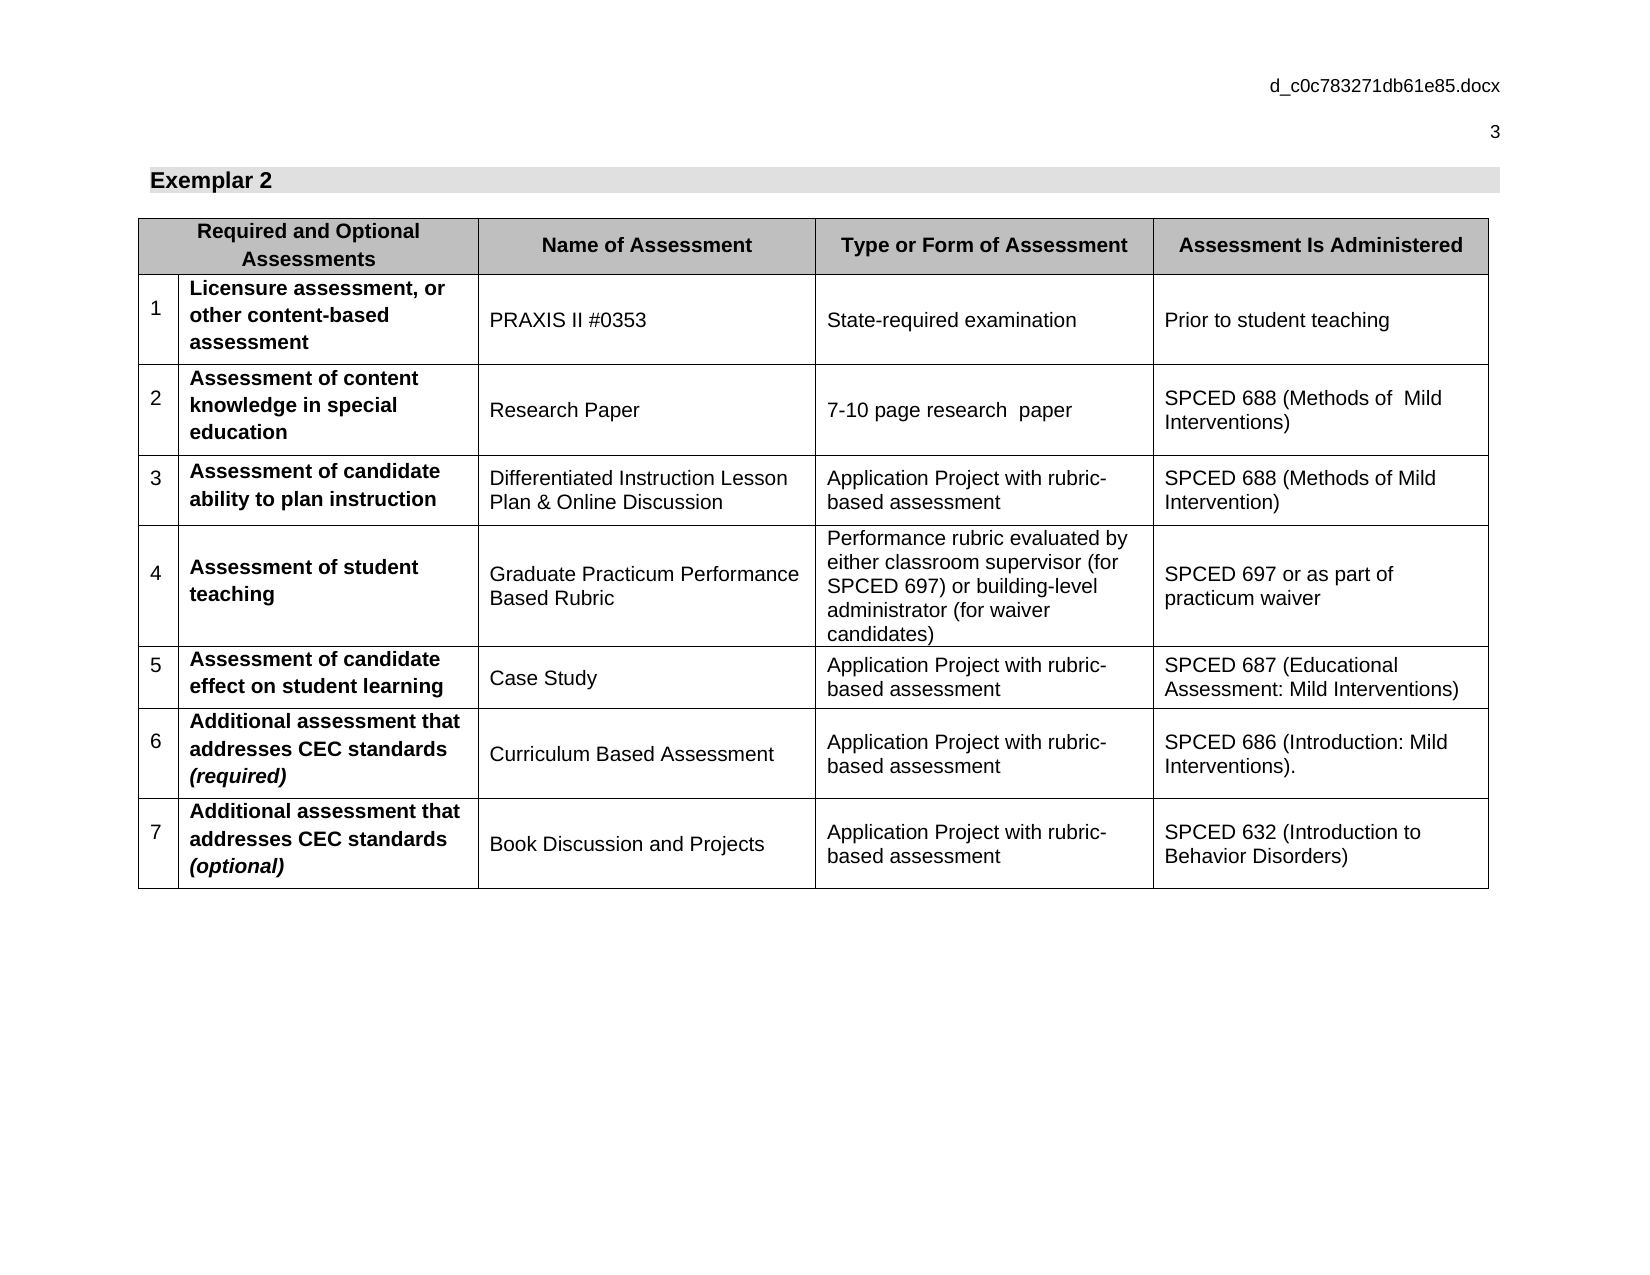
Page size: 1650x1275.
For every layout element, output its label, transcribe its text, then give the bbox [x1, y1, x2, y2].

table_cell 5 [139, 647, 178, 708]
table_cell 6 [139, 709, 178, 798]
table_cell 7-10 page research paper [816, 365, 1153, 454]
table_cell PRAXIS II #0353 [479, 275, 815, 364]
table_cell Graduate Practicum Performance Based Rubric [479, 526, 815, 646]
table_cell 1 [139, 275, 178, 364]
table_header Assessment Is Administered [1154, 219, 1488, 274]
table_header Required and Optional Assessments [139, 219, 478, 274]
table_cell SPCED 688 (Methods of Mild Intervention) [1154, 456, 1488, 525]
table_cell 2 [139, 365, 178, 454]
table_cell Differentiated Instruction Lesson Plan & Online Discussion [479, 456, 815, 525]
table_cell SPCED 686 (Introduction: Mild Interventions). [1154, 709, 1488, 798]
table_cell SPCED 697 or as part of practicum waiver [1154, 526, 1488, 646]
table_cell Licensure assessment, or other content-based assessment [179, 275, 478, 364]
table_header Name of Assessment [479, 219, 815, 274]
table_cell Case Study [479, 647, 815, 708]
table_cell Application Project with rubric-based assessment [816, 647, 1153, 708]
table_cell State-required examination [816, 275, 1153, 364]
table_cell Application Project with rubric-based assessment [816, 709, 1153, 798]
table_cell Assessment of candidate effect on student learning [179, 647, 478, 708]
table_cell Application Project with rubric-based assessment [816, 799, 1153, 888]
table_cell Assessment of candidate ability to plan instruction [179, 456, 478, 525]
table_cell Book Discussion and Projects [479, 799, 815, 888]
table_cell Additional assessment that addresses CEC standards (required) [179, 709, 478, 798]
table_cell 4 [139, 526, 178, 646]
table_cell Curriculum Based Assessment [479, 709, 815, 798]
table_cell SPCED 687 (Educational Assessment: Mild Interventions) [1154, 647, 1488, 708]
table_cell SPCED 688 (Methods of Mild Interventions) [1154, 365, 1488, 454]
table_cell Prior to student teaching [1154, 275, 1488, 364]
text Exemplar 2 [150, 167, 1500, 193]
table_cell Additional assessment that addresses CEC standards (optional) [179, 799, 478, 888]
table_cell Assessment of student teaching [179, 526, 478, 646]
table_cell Assessment of content knowledge in special education [179, 365, 478, 454]
table_cell Performance rubric evaluated by either classroom supervisor (for SPCED 697) or building-level administrator (for waiver candidates) [816, 526, 1153, 646]
table_cell 3 [139, 456, 178, 525]
table_cell Application Project with rubric-based assessment [816, 456, 1153, 525]
table_cell Research Paper [479, 365, 815, 454]
table_cell 7 [139, 799, 178, 888]
table_header Type or Form of Assessment [816, 219, 1153, 274]
table_cell SPCED 632 (Introduction to Behavior Disorders) [1154, 799, 1488, 888]
